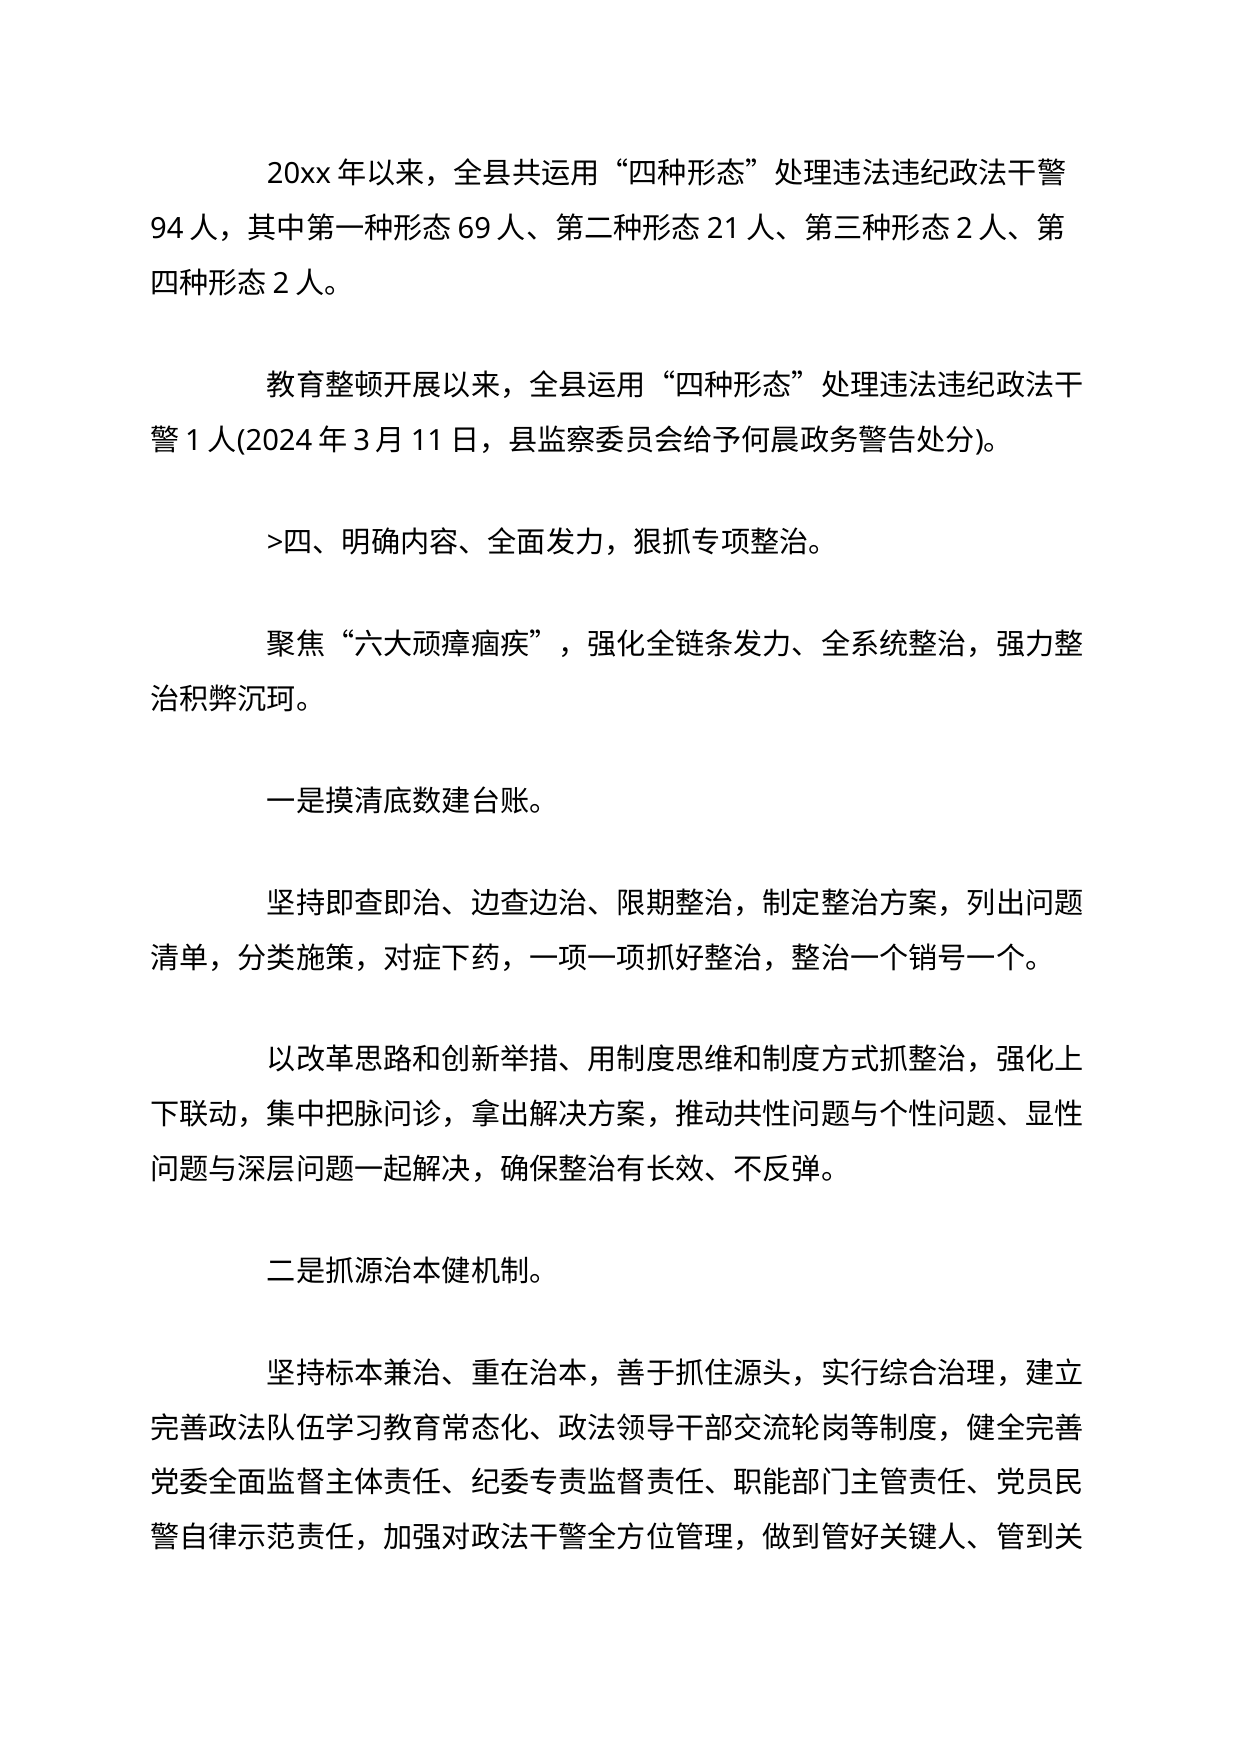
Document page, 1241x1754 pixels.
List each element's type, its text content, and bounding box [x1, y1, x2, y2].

text >四、明确内容、全面发力，狠抓专项整治。 [150, 519, 1090, 561]
text 坚持即查即治、边查边治、限期整治，制定整治方案，列出问题清单，分类施策，对症下药，一项一项抓好整治，整治一个销号一个。 [150, 879, 1090, 976]
text 一是摸清底数建台账。 [150, 777, 1090, 820]
text 聚焦“六大顽瘴痼疾”，强化全链条发力、全系统整治，强力整治积弊沉珂。 [150, 621, 1090, 718]
text 二是抓源治本健机制。 [150, 1247, 1090, 1290]
text 以改革思路和创新举措、用制度思维和制度方式抓整治，强化上下联动，集中把脉问诊，拿出解决方案，推动共性问题与个性问题、显性问题与深层问题一起解决，确保整治有长效、不反弹。 [150, 1036, 1090, 1188]
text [150, 1349, 1090, 1556]
text 20xx年以来，全县共运用“四种形态”处理违法违纪政法干警94人，其中第一种形态69人、第二种形态21人、第三种形态2人、第四种形态2人。 [150, 150, 1090, 302]
text 教育整顿开展以来，全县运用“四种形态”处理违法违纪政法干警1人(2024年3月11日，县监察委员会给予何晨政务警告处分)。 [150, 362, 1090, 459]
